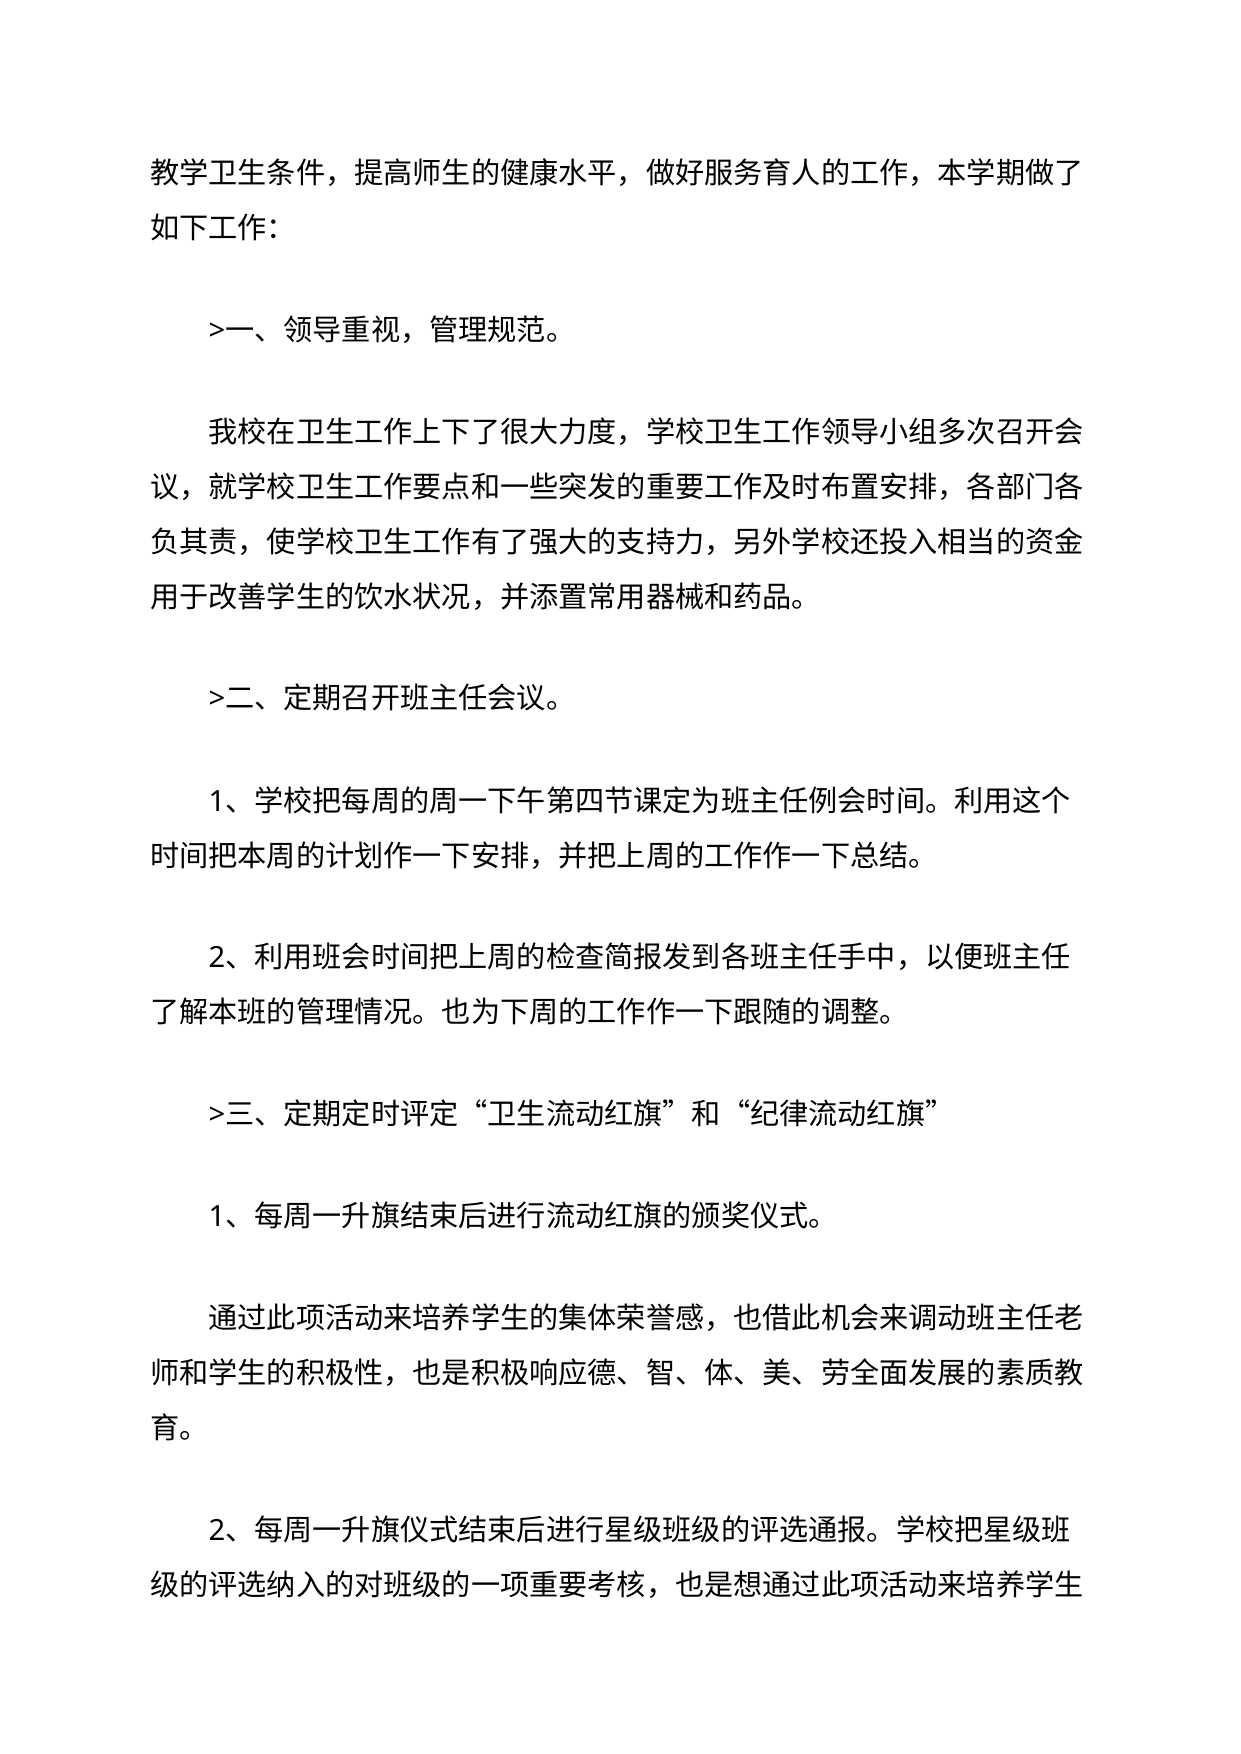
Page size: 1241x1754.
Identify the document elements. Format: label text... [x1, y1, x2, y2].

text >一、领导重视，管理规范。 [150, 307, 1090, 349]
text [150, 150, 1090, 247]
text >二、定期召开班主任会议。 [150, 675, 1090, 717]
text 我校在卫生工作上下了很大力度，学校卫生工作领导小组多次召开会议，就学校卫生工作要点和一些突发的重要工作及时布置安排，各部门各负其责，使学校卫生工作有了强大的支持力，另外学校还投入相当的资金用于改善学生的饮水状况，并添置常用器械和药品。 [150, 409, 1090, 616]
text >三、定期定时评定“卫生流动红旗”和“纪律流动红旗” [150, 1091, 1090, 1133]
text 1、每周一升旗结束后进行流动红旗的颁奖仪式。 [150, 1193, 1090, 1235]
text 2、利用班会时间把上周的检查简报发到各班主任手中，以便班主任了解本班的管理情况。也为下周的工作作一下跟随的调整。 [150, 934, 1090, 1031]
text 1、学校把每周的周一下午第四节课定为班主任例会时间。利用这个时间把本周的计划作一下安排，并把上周的工作作一下总结。 [150, 777, 1090, 874]
text 通过此项活动来培养学生的集体荣誉感，也借此机会来调动班主任老师和学生的积极性，也是积极响应德、智、体、美、劳全面发展的素质教育。 [150, 1294, 1090, 1447]
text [150, 1506, 1090, 1603]
